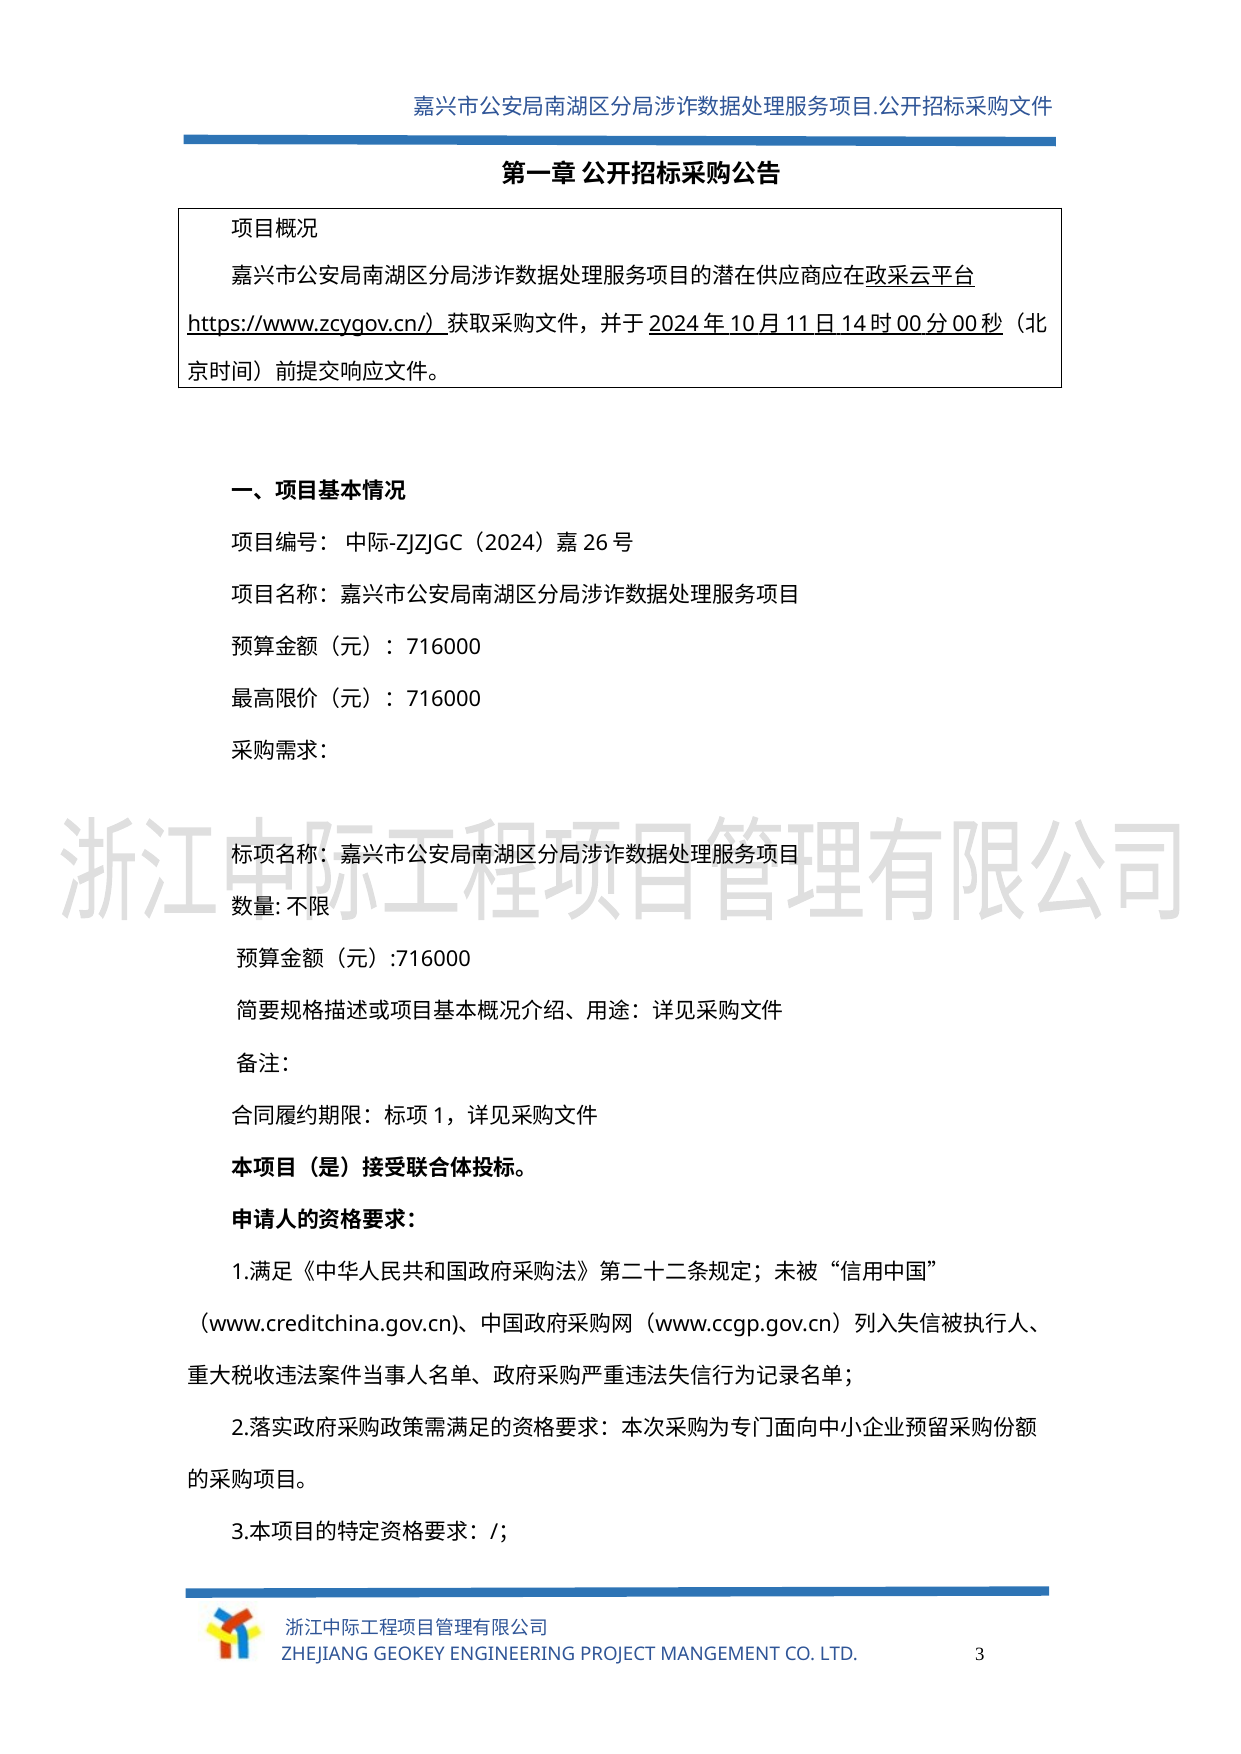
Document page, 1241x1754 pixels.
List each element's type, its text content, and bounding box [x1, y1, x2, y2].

text 申请人的资格要求： [187, 1186, 1053, 1238]
text 嘉兴市公安局南湖区分局涉诈数据处理服务项目的潜在供应商应在政采云平台https://www.zcygov.cn/）获取采购文件，并于2024年10月11日14时00分00秒（北京时间）前提交响应文件。 [179, 255, 1061, 387]
text 预算金额（元）:716000 [187, 925, 1053, 977]
text 备注： [187, 1029, 1053, 1081]
subtitle 公开招标采购公告 [187, 153, 1053, 190]
text 预算金额（元）：716000 [187, 613, 1053, 665]
text 采购需求： [187, 717, 1053, 769]
picture [197, 1601, 265, 1670]
text 本项目（是）接受联合体投标。 [187, 1133, 1053, 1186]
text 项目名称：嘉兴市公安局南湖区分局涉诈数据处理服务项目 [187, 561, 1053, 613]
text 项目编号： 中际-ZJZJGC（2024）嘉26号 [187, 508, 1053, 561]
text 1.满足《中华人民共和国政府采购法》第二十二条规定；未被“信用中国”（www.creditchina.gov.cn)、中国政府采购网（www.ccgp.gov.cn）列入失信被执行人、重大税收违法案件当事人名单、政府采购严重违法失信行为记录名单； [187, 1238, 1053, 1394]
text 2.落实政府采购政策需满足的资格要求：本次采购为专门面向中小企业预留采购份额的采购项目。 [187, 1394, 1053, 1498]
text 标项名称：嘉兴市公安局南湖区分局涉诈数据处理服务项目 [187, 821, 1053, 873]
text 项目概况 [179, 209, 1061, 243]
text 合同履约期限：标项 1，详见采购文件 [187, 1081, 1053, 1133]
text 简要规格描述或项目基本概况介绍、用途：详见采购文件 [187, 977, 1053, 1029]
subtitle 项目基本情况 [187, 456, 1053, 508]
text 最高限价（元）：716000 [187, 665, 1053, 717]
text 数量: 不限 [187, 873, 1053, 925]
text 3.本项目的特定资格要求：/； [187, 1498, 1053, 1550]
